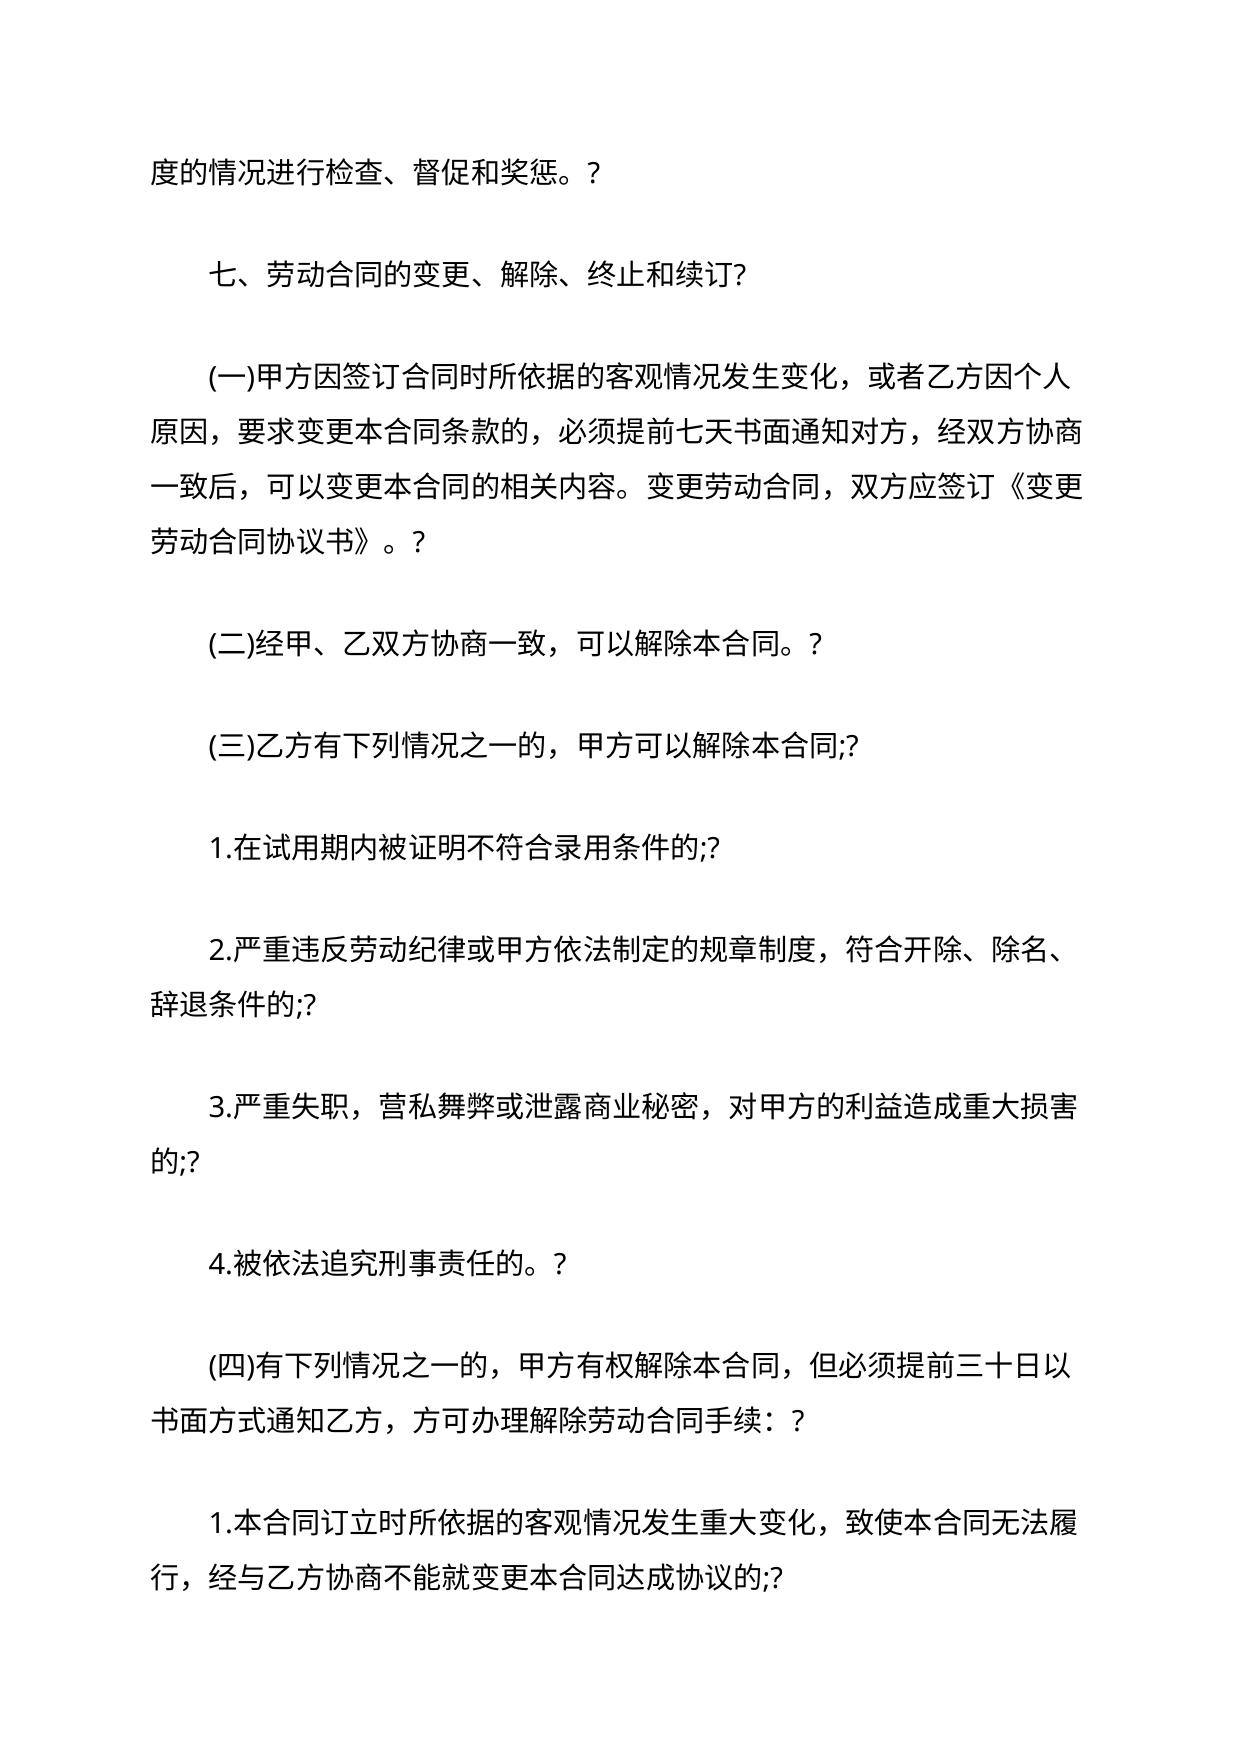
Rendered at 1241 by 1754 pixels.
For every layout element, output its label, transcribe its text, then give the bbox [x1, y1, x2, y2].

text (四)有下列情况之一的，甲方有权解除本合同，但必须提前三十日以书面方式通知乙方，方可办理解除劳动合同手续：? [150, 1343, 1090, 1440]
text (三)乙方有下列情况之一的，甲方可以解除本合同;? [150, 723, 1090, 765]
text 1.在试用期内被证明不符合录用条件的;? [150, 825, 1090, 867]
text (二)经甲、乙双方协商一致，可以解除本合同。? [150, 621, 1090, 663]
text 1.本合同订立时所依据的客观情况发生重大变化，致使本合同无法履行，经与乙方协商不能就变更本合同达成协议的;? [150, 1499, 1090, 1597]
text 4.被依法追究刑事责任的。? [150, 1241, 1090, 1283]
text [150, 150, 1090, 192]
text 2.严重违反劳动纪律或甲方依法制定的规章制度，符合开除、除名、辞退条件的;? [150, 927, 1090, 1024]
text 七、劳动合同的变更、解除、终止和续订? [150, 252, 1090, 294]
text 3.严重失职，营私舞弊或泄露商业秘密，对甲方的利益造成重大损害的;? [150, 1084, 1090, 1181]
text (一)甲方因签订合同时所依据的客观情况发生变化，或者乙方因个人原因，要求变更本合同条款的，必须提前七天书面通知对方，经双方协商一致后，可以变更本合同的相关内容。变更劳动合同，双方应签订《变更劳动合同协议书》。? [150, 354, 1090, 561]
